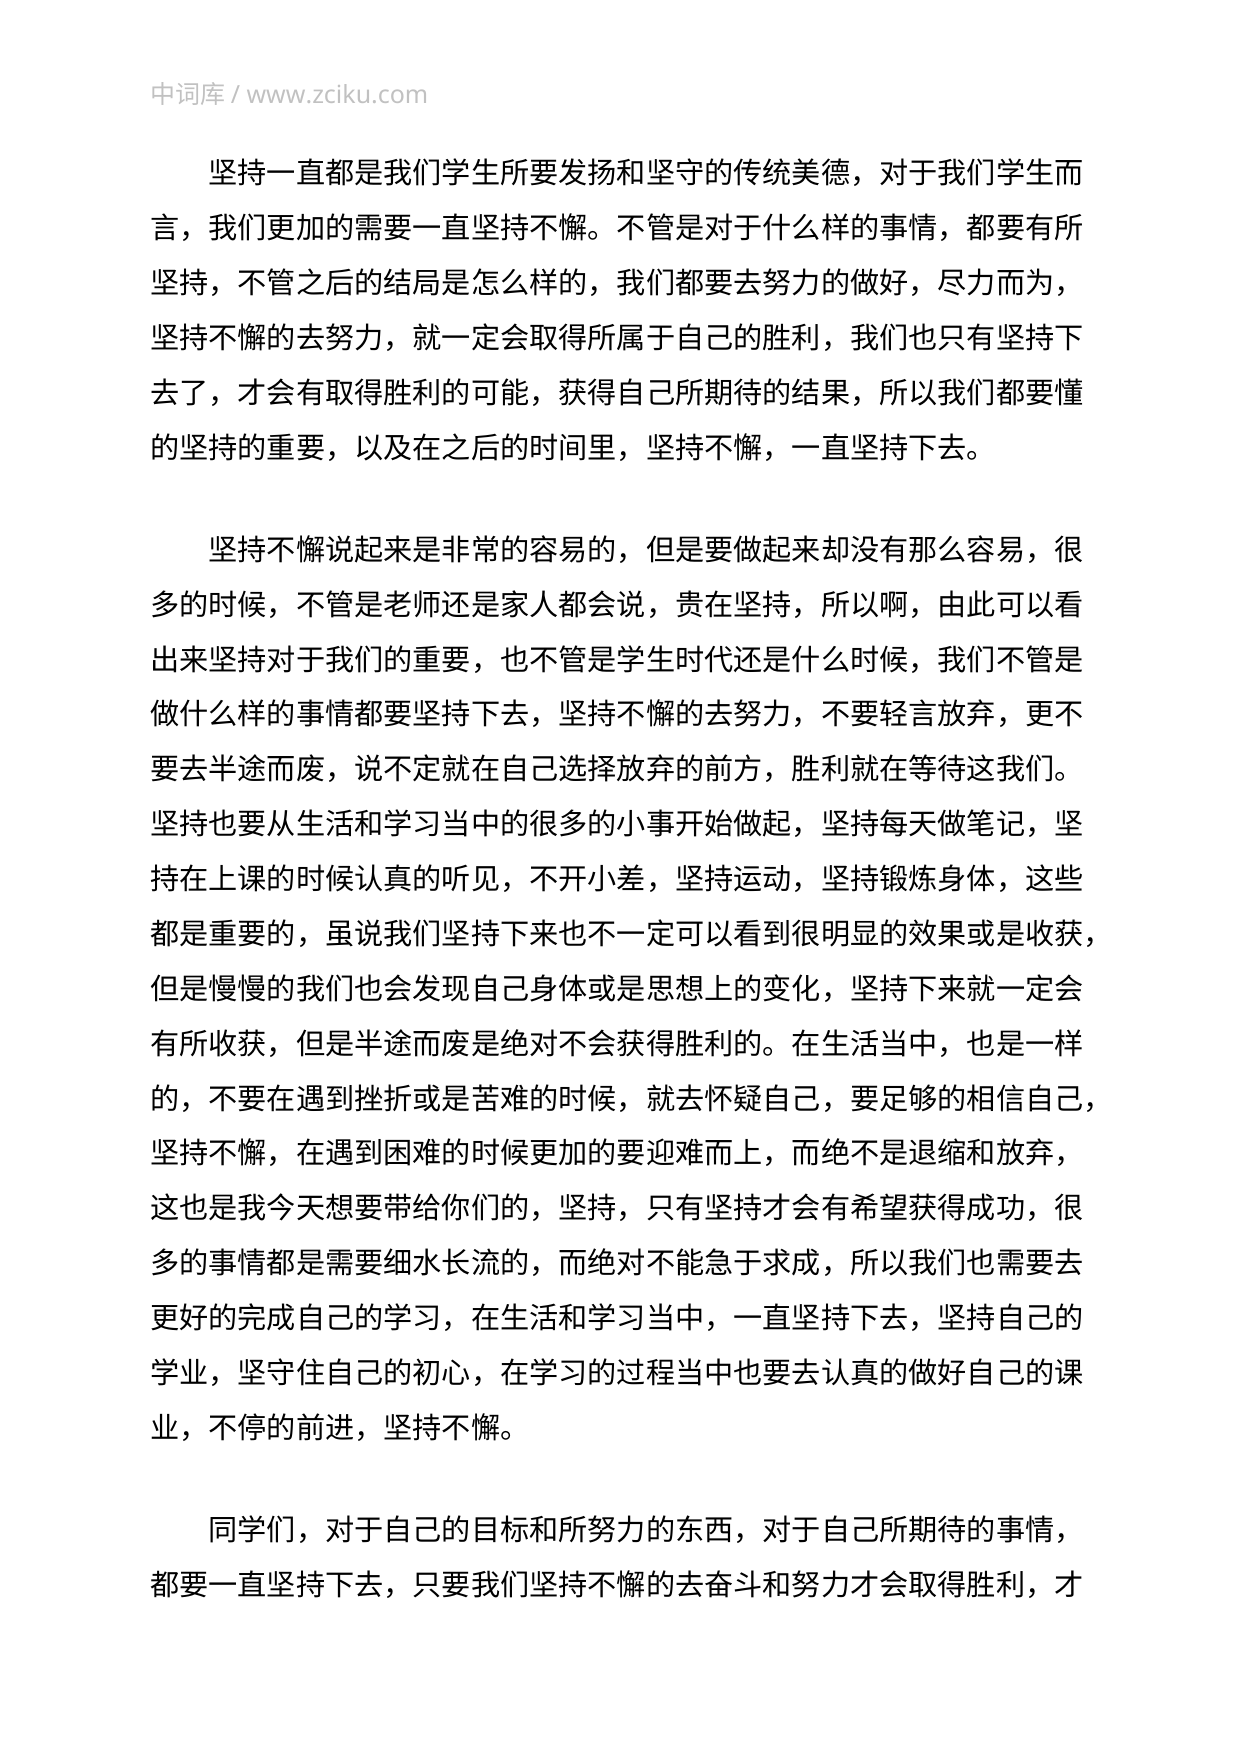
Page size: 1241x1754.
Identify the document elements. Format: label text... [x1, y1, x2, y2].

text 坚持不懈说起来是非常的容易的，但是要做起来却没有那么容易，很多的时候，不管是老师还是家人都会说，贵在坚持，所以啊，由此可以看出来坚持对于我们的重要，也不管是学生时代还是什么时候，我们不管是做什么样的事情都要坚持下去，坚持不懈的去努力，不要轻言放弃，更不要去半途而废，说不定就在自己选择放弃的前方，胜利就在等待这我们。坚持也要从生活和学习当中的很多的小事开始做起，坚持每天做笔记，坚持在上课的时候认真的听见，不开小差，坚持运动，坚持锻炼身体，这些都是重要的，虽说我们坚持下来也不一定可以看到很明显的效果或是收获，但是慢慢的我们也会发现自己身体或是思想上的变化，坚持下来就一定会有所收获，但是半途而废是绝对不会获得胜利的。在生活当中，也是一样的，不要在遇到挫折或是苦难的时候，就去怀疑自己，要足够的相信自己，坚持不懈，在遇到困难的时候更加的要迎难而上，而绝不是退缩和放弃，这也是我今天想要带给你们的，坚持，只有坚持才会有希望获得成功，很多的事情都是需要细水长流的，而绝对不能急于求成，所以我们也需要去更好的完成自己的学习，在生活和学习当中，一直坚持下去，坚持自己的学业，坚守住自己的初心，在学习的过程当中也要去认真的做好自己的课业，不停的前进，坚持不懈。 [150, 526, 1090, 1447]
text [150, 1506, 1090, 1603]
text 坚持一直都是我们学生所要发扬和坚守的传统美德，对于我们学生而言，我们更加的需要一直坚持不懈。不管是对于什么样的事情，都要有所坚持，不管之后的结局是怎么样的，我们都要去努力的做好，尽力而为，坚持不懈的去努力，就一定会取得所属于自己的胜利，我们也只有坚持下去了，才会有取得胜利的可能，获得自己所期待的结果，所以我们都要懂的坚持的重要，以及在之后的时间里，坚持不懈，一直坚持下去。 [150, 150, 1090, 467]
